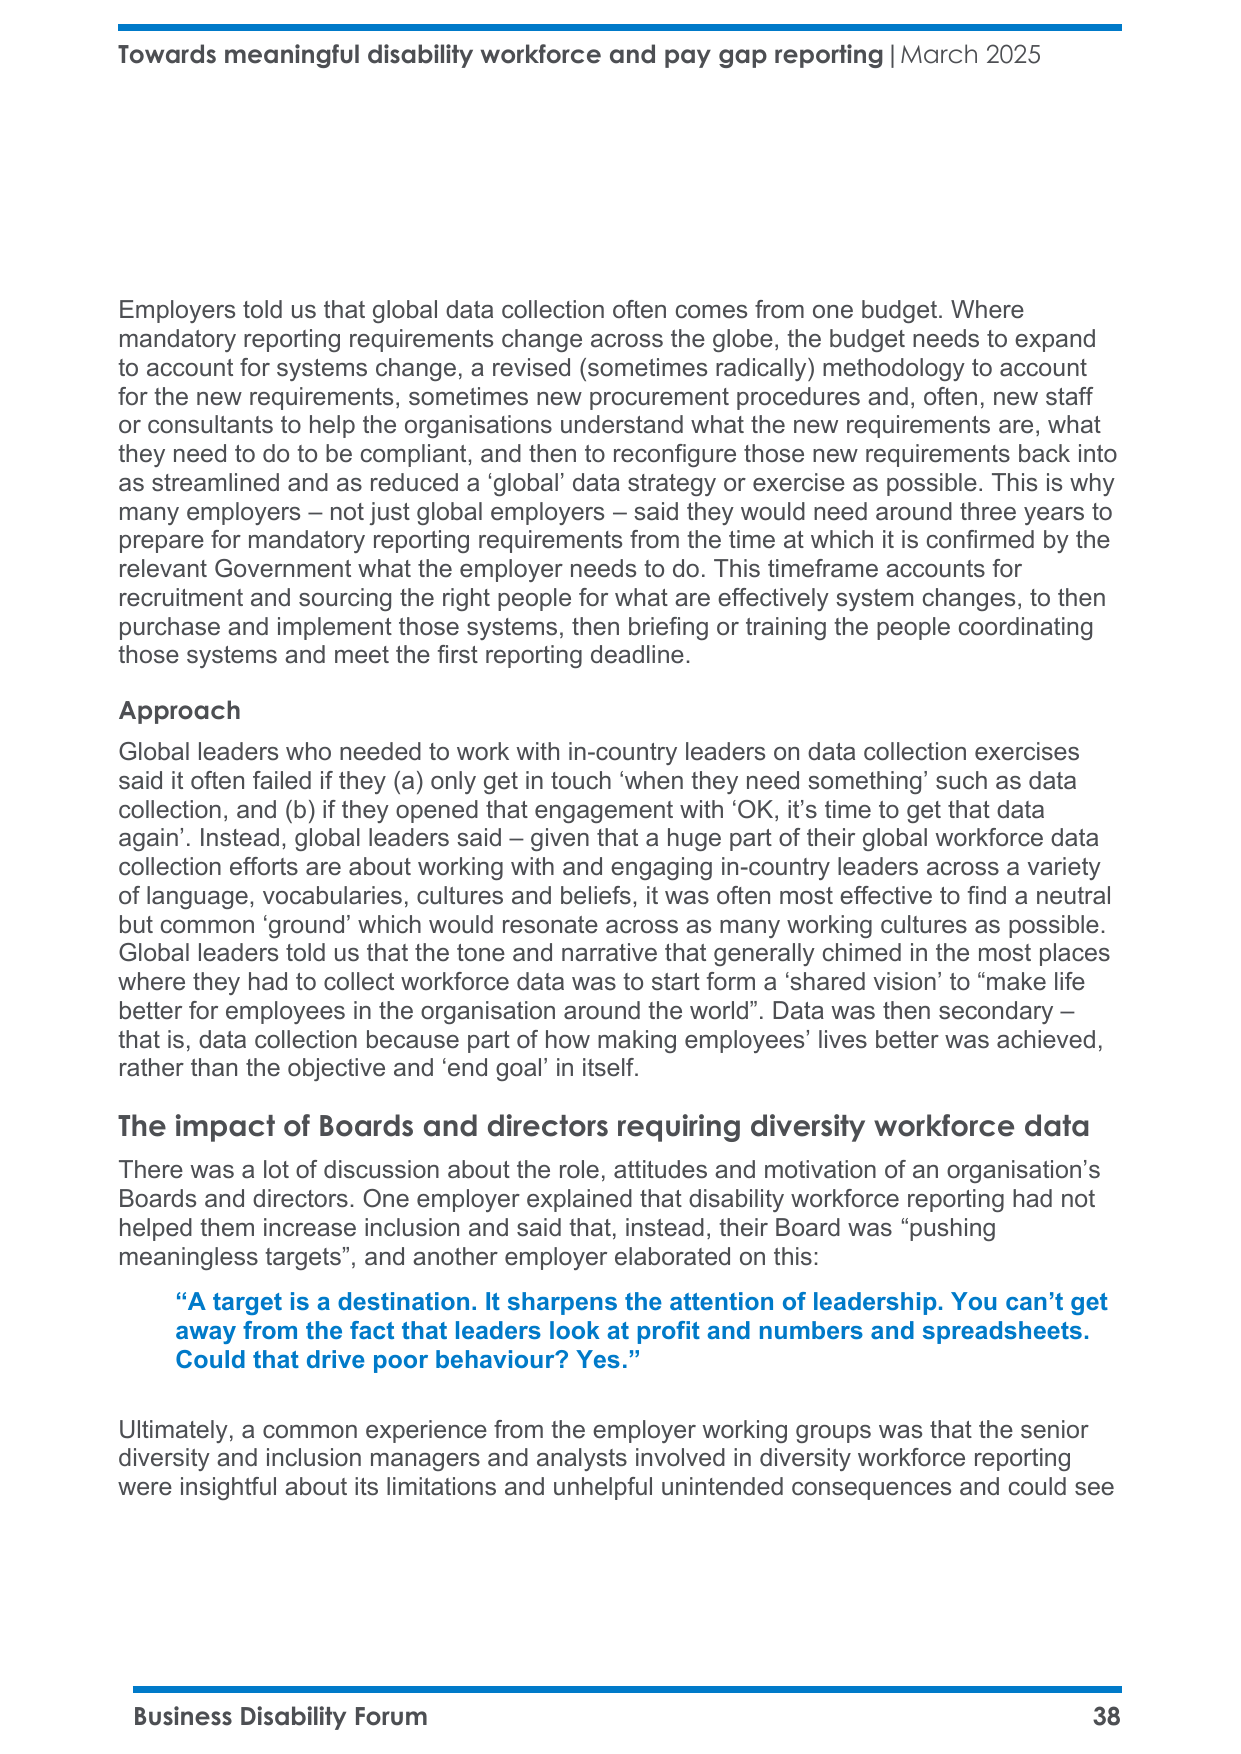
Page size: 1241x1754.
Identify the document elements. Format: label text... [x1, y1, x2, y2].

text There was a lot of discussion about the role, attitudes and motivation of an organisation’s Boards and directors. One employer explained that disability workforce reporting had not helped them increase inclusion and said that, instead, their Board was “pushing meaningless targets”, and another employer elaborated on this: [118, 1155, 1122, 1270]
subtitle Approach [118, 694, 1122, 725]
text Global leaders who needed to work with in-country leaders on data collection exercises said it often failed if they (a) only get in touch ‘when they need something’ such as data collection, and (b) if they opened that engagement with ‘OK, it’s time to get that data again’. Instead, global leaders said – given that a huge part of their global workforce data collection efforts are about working with and engaging in-country leaders across a variety of language, vocabularies, cultures and beliefs, it was often most effective to find a neutral but common ‘ground’ which would resonate across as many working cultures as possible. Global leaders told us that the tone and narrative that generally chimed in the most places where they had to collect workforce data was to start form a ‘shared vision’ to “make life better for employees in the organisation around the world”. Data was then secondary – that is, data collection because part of how making employees’ lives better was achieved, rather than the objective and ‘end goal’ in itself. [118, 737, 1122, 1082]
list “A target is a destination. It sharpens the attention of leadership. You can’t get away from the fact that leaders look at profit and numbers and spreadsheets. Could that drive poor behaviour? Yes.” [175, 1287, 1122, 1373]
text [118, 1414, 1122, 1501]
text Employers told us that global data collection often comes from one budget. Where mandatory reporting requirements change across the globe, the budget needs to expand to account for systems change, a revised (sometimes radically) methodology to account for the new requirements, sometimes new procurement procedures and, often, new staff or consultants to help the organisations understand what the new requirements are, what they need to do to be compliant, and then to reconfigure those new requirements back into as streamlined and as reduced a ‘global’ data strategy or exercise as possible. This is why many employers – not just global employers – said they would need around three years to prepare for mandatory reporting requirements from the time at which it is confirmed by the relevant Government what the employer needs to do. This timeframe accounts for recruitment and sourcing the right people for what are effectively system changes, to then purchase and implement those systems, then briefing or training the people coordinating those systems and meet the first reporting deadline. [118, 295, 1122, 669]
subtitle The impact of Boards and directors requiring diversity workforce data [118, 1107, 1122, 1143]
